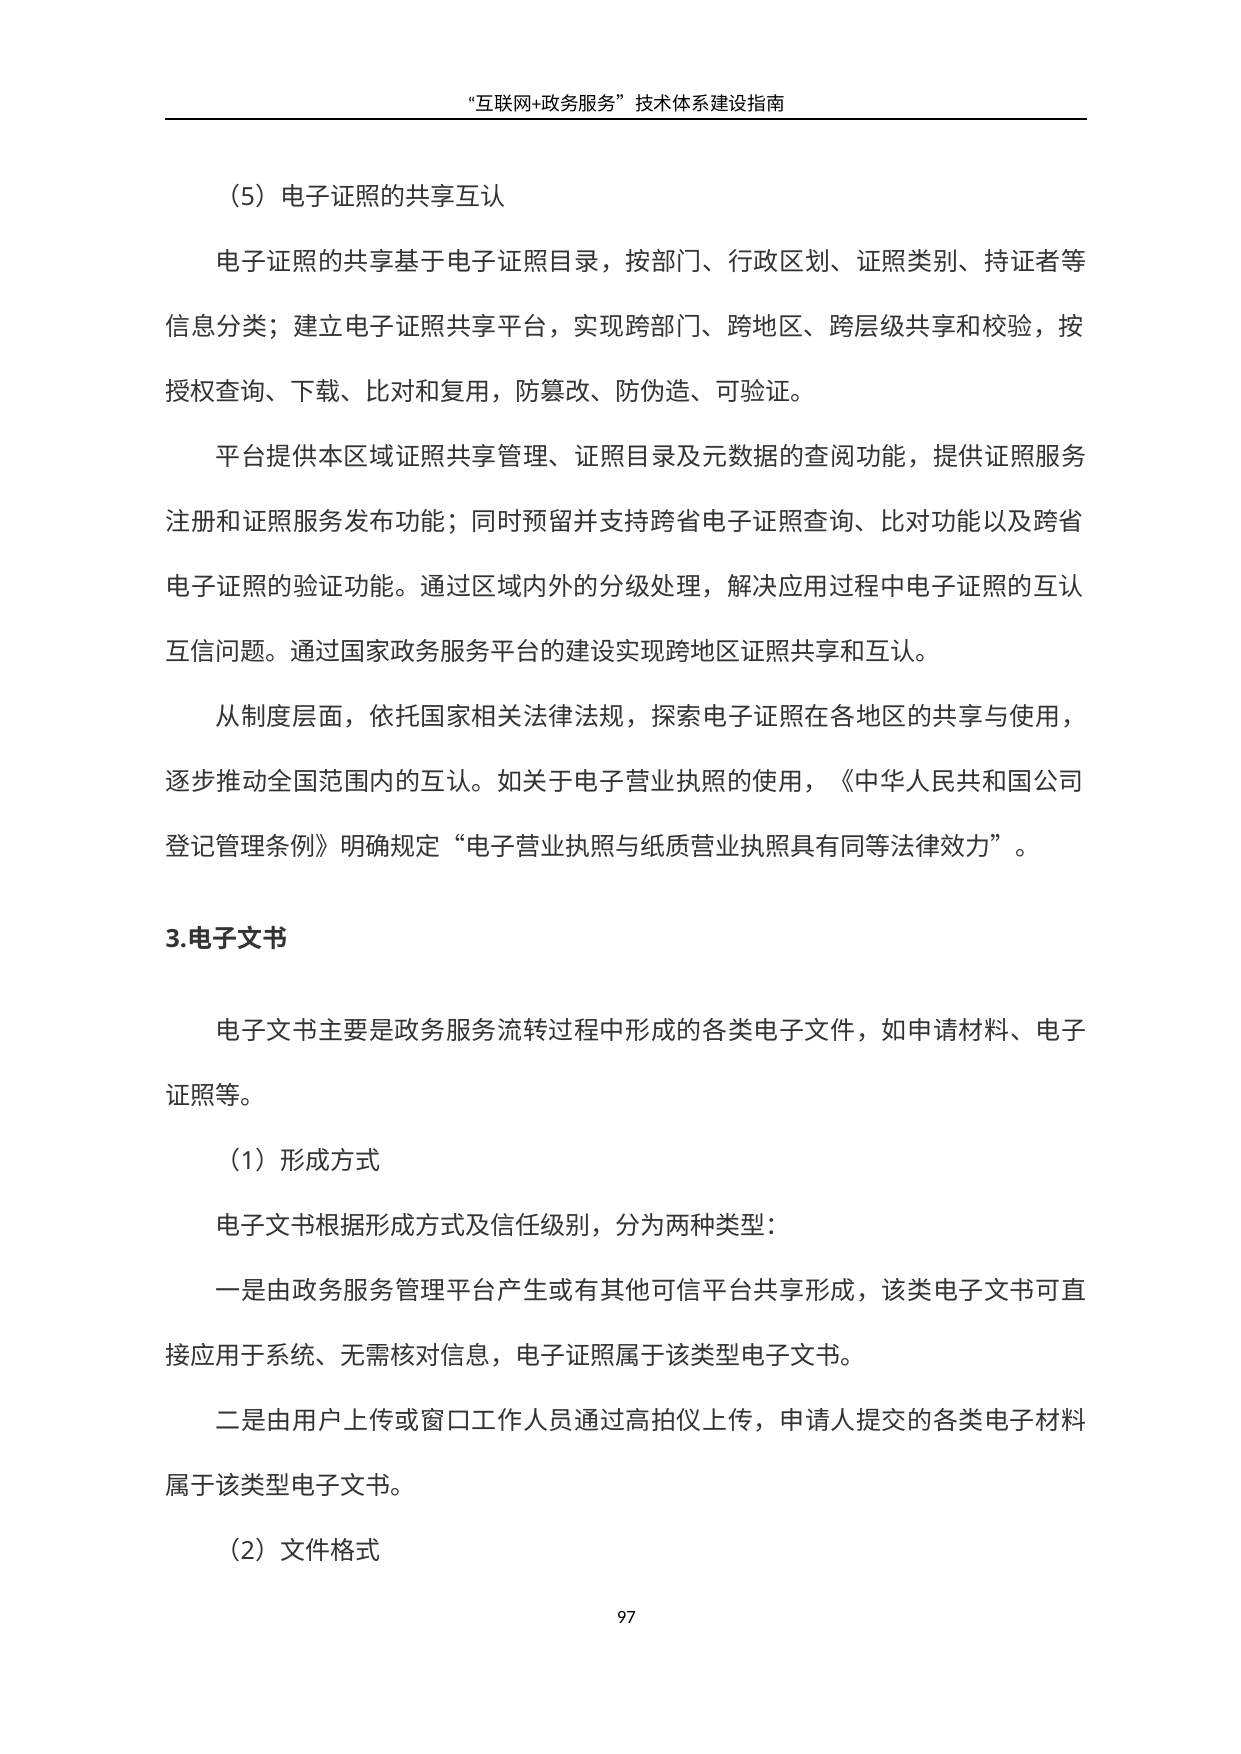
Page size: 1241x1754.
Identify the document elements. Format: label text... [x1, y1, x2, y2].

text （1）形成方式 [165, 1126, 1087, 1191]
text （5）电子证照的共享互认 [165, 162, 1087, 227]
text 电子证照的共享基于电子证照目录，按部门、行政区划、证照类别、持证者等信息分类；建立电子证照共享平台，实现跨部门、跨地区、跨层级共享和校验，按授权查询、下载、比对和复用，防篡改、防伪造、可验证。 [165, 227, 1087, 422]
text （2）文件格式 [165, 1516, 1087, 1581]
text 电子文书根据形成方式及信任级别，分为两种类型： [165, 1191, 1087, 1256]
subtitle 3.电子文书 [165, 904, 1087, 969]
text 从制度层面，依托国家相关法律法规，探索电子证照在各地区的共享与使用，逐步推动全国范围内的互认。如关于电子营业执照的使用，《中华人民共和国公司登记管理条例》明确规定“电子营业执照与纸质营业执照具有同等法律效力”。 [165, 682, 1087, 877]
text 平台提供本区域证照共享管理、证照目录及元数据的查阅功能，提供证照服务注册和证照服务发布功能；同时预留并支持跨省电子证照查询、比对功能以及跨省电子证照的验证功能。通过区域内外的分级处理，解决应用过程中电子证照的互认互信问题。通过国家政务服务平台的建设实现跨地区证照共享和互认。 [165, 422, 1087, 682]
text 电子文书主要是政务服务流转过程中形成的各类电子文件，如申请材料、电子证照等。 [165, 996, 1087, 1126]
text 二是由用户上传或窗口工作人员通过高拍仪上传，申请人提交的各类电子材料属于该类型电子文书。 [165, 1386, 1087, 1516]
text 一是由政务服务管理平台产生或有其他可信平台共享形成，该类电子文书可直接应用于系统、无需核对信息，电子证照属于该类型电子文书。 [165, 1256, 1087, 1386]
